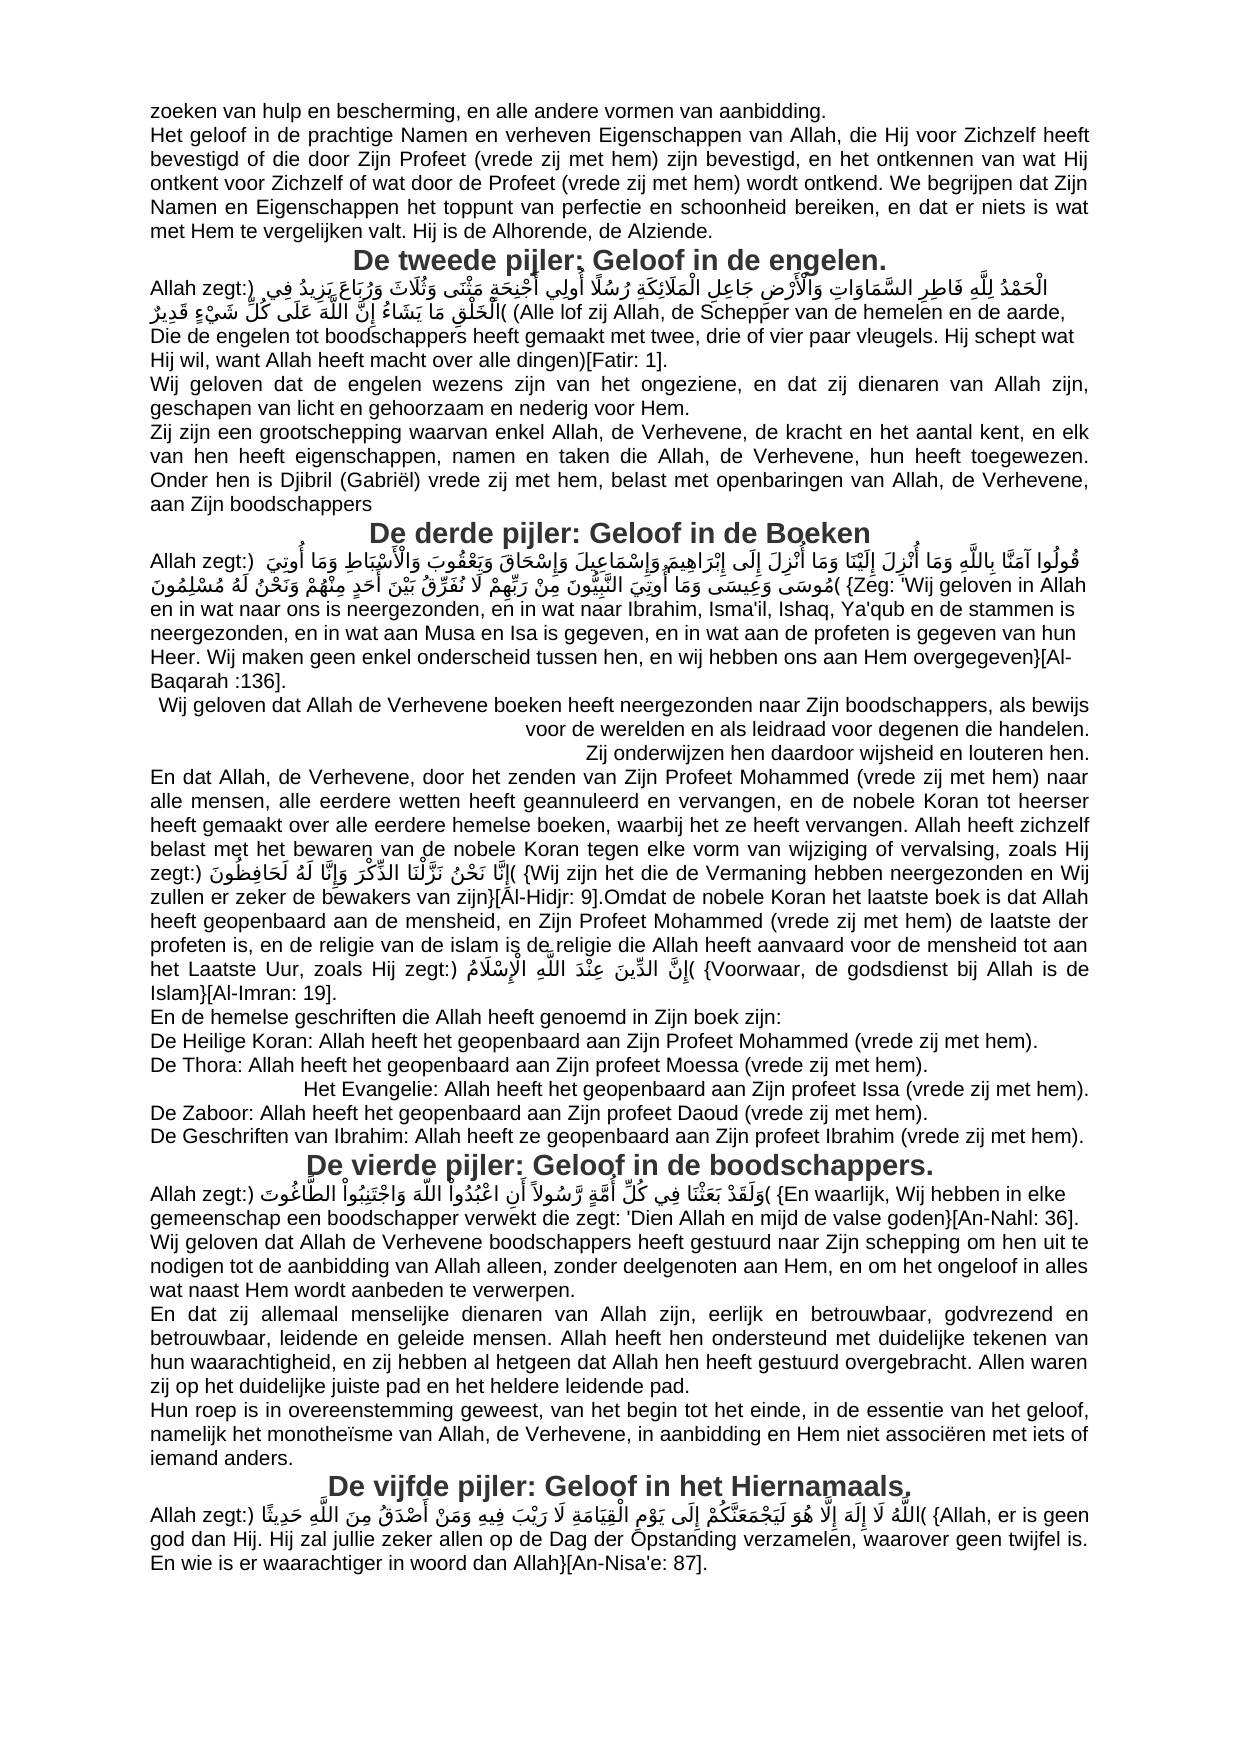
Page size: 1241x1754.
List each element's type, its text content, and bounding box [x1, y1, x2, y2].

text De Zaboor: Allah heeft het geopenbaard aan Zijn profeet Daoud (vrede zij met hem). [150, 1100, 1090, 1124]
text Allah zegt:﴿ قُولُوا آمَنَّا بِاللَّهِ وَمَا أُنْزِلَ إِلَيْنَا وَمَا أُنْزِلَ إِلَى إِبْرَاهِيمَ وَإِسْمَاعِيلَ وَإِسْحَاقَ وَيَعْقُوبَ وَالْأَسْبَاطِ وَمَا أُوتِيَ مُوسَى وَعِيسَى وَمَا أُوتِيَ النَّبِيُّونَ مِنْ رَبِّهِمْ لَا نُفَرِّقُ بَيْنَ أَحَدٍ مِنْهُمْ وَنَحْنُ لَهُ مُسْلِمُونَ﴾ {Zeg: 'Wij geloven in Allah en in wat naar ons is neergezonden, en in wat naar Ibrahim, Isma'il, Ishaq, Ya'qub en de stammen is neergezonden, en in wat aan Musa en Isa is gegeven, en in wat aan de profeten is gegeven van hun Heer. Wij maken geen enkel onderscheid tussen hen, en wij hebben ons aan Hem overgegeven}[Al-Baqarah :136]. [150, 549, 1090, 693]
text Allah zegt:﴿ الْحَمْدُ لِلَّهِ فَاطِرِ السَّمَاوَاتِ وَالْأَرْضِ جَاعِلِ الْمَلَائِكَةِ رُسُلًا أُولِي أَجْنِحَةٍ مَثْنَى وَثُلَاثَ وَرُبَاعَ يَزِيدُ فِي الْخَلْقِ مَا يَشَاءُ إِنَّ اللَّهَ عَلَى كُلِّ شَيْءٍ قَدِيرٌ﴾ (Alle lof zij Allah, de Schepper van de hemelen en de aarde, Die de engelen tot boodschappers heeft gemaakt met twee, drie of vier paar vleugels. Hij schept wat Hij wil, want Allah heeft macht over alle dingen)[Fatir: 1]. [150, 276, 1090, 372]
text Wij geloven dat Allah de Verhevene boodschappers heeft gestuurd naar Zijn schepping om hen uit te nodigen tot de aanbidding van Allah alleen, zonder deelgenoten aan Hem, en om het ongeloof in alles wat naast Hem wordt aanbeden te verwerpen. [150, 1230, 1090, 1302]
text Zij zijn een grootschepping waarvan enkel Allah, de Verhevene, de kracht en het aantal kent, en elk van hen heeft eigenschappen, namen en taken die Allah, de Verhevene, hun heeft toegewezen. Onder hen is Djibril (Gabriël) vrede zij met hem, belast met openbaringen van Allah, de Verhevene, aan Zijn boodschappers [150, 420, 1090, 516]
text Het Evangelie: Allah heeft het geopenbaard aan Zijn profeet Issa (vrede zij met hem). [150, 1076, 1090, 1100]
subtitle De tweede pijler: Geloof in de engelen. [150, 243, 1090, 276]
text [150, 99, 1090, 123]
text De Geschriften van Ibrahim: Allah heeft ze geopenbaard aan Zijn profeet Ibrahim (vrede zij met hem). [150, 1124, 1090, 1148]
text En dat Allah, de Verhevene, door het zenden van Zijn Profeet Mohammed (vrede zij met hem) naar alle mensen, alle eerdere wetten heeft geannuleerd en vervangen, en de nobele Koran tot heerser heeft gemaakt over alle eerdere hemelse boeken, waarbij het ze heeft vervangen. Allah heeft zichzelf belast met het bewaren van de nobele Koran tegen elke vorm van wijziging of vervalsing, zoals Hij zegt:﴿ إِنَّا نَحْنُ نَزَّلْنَا الذِّكْرَ وَإِنَّا لَهُ لَحَافِظُونَ﴾ {Wij zijn het die de Vermaning hebben neergezonden en Wij zullen er zeker de bewakers van zijn}[Al-Hidjr: 9].Omdat de nobele Koran het laatste boek is dat Allah heeft geopenbaard aan de mensheid, en Zijn Profeet Mohammed (vrede zij met hem) de laatste der profeten is, en de religie van de islam is de religie die Allah heeft aanvaard voor de mensheid tot aan het Laatste Uur, zoals Hij zegt:﴿ إِنَّ الدِّينَ عِنْدَ اللَّهِ الْإِسْلَامُ﴾ {Voorwaar, de godsdienst bij Allah is de Islam}[Al-Imran: 19]. [150, 765, 1090, 1004]
text Allah zegt:﴿ اللَّهُ لَا إِلَهَ إِلَّا هُوَ لَيَجْمَعَنَّكُمْ إِلَى يَوْمِ الْقِيَامَةِ لَا رَيْبَ فِيهِ وَمَنْ أَصْدَقُ مِنَ اللَّهِ حَدِيثًا﴾ {Allah, er is geen god dan Hij. Hij zal jullie zeker allen op de Dag der Opstanding verzamelen, waarover geen twijfel is. En wie is er waarachtiger in woord dan Allah}[An-Nisa'e: 87]. [150, 1503, 1090, 1575]
text De Heilige Koran: Allah heeft het geopenbaard aan Zijn Profeet Mohammed (vrede zij met hem). [150, 1028, 1090, 1052]
subtitle De vierde pijler: Geloof in de boodschappers. [150, 1148, 1090, 1182]
text Allah zegt:﴿ وَلَقَدْ بَعَثْنَا فِي كُلِّ أُمَّةٍ رَّسُولاً أَنِ اعْبُدُواْ اللّهَ وَاجْتَنِبُواْ الطَّاغُوتَ﴾ {En waarlijk, Wij hebben in elke gemeenschap een boodschapper verwekt die zegt: 'Dien Allah en mijd de valse goden}[An-Nahl: 36]. [150, 1182, 1090, 1230]
text De Thora: Allah heeft het geopenbaard aan Zijn profeet Moessa (vrede zij met hem). [150, 1052, 1090, 1076]
text Zij onderwijzen hen daardoor wijsheid en louteren hen. [150, 741, 1090, 765]
text En dat zij allemaal menselijke dienaren van Allah zijn, eerlijk en betrouwbaar, godvrezend en betrouwbaar, leidende en geleide mensen. Allah heeft hen ondersteund met duidelijke tekenen van hun waarachtigheid, en zij hebben al hetgeen dat Allah hen heeft gestuurd overgebracht. Allen waren zij op het duidelijke juiste pad en het heldere leidende pad. [150, 1302, 1090, 1397]
text Het geloof in de prachtige Namen en verheven Eigenschappen van Allah, die Hij voor Zichzelf heeft bevestigd of die door Zijn Profeet (vrede zij met hem) zijn bevestigd, en het ontkennen van wat Hij ontkent voor Zichzelf of wat door de Profeet (vrede zij met hem) wordt ontkend. We begrijpen dat Zijn Namen en Eigenschappen het toppunt van perfectie en schoonheid bereiken, en dat er niets is wat met Hem te vergelijken valt. Hij is de Alhorende, de Alziende. [150, 123, 1090, 243]
subtitle De vijfde pijler: Geloof in het Hiernamaals. [150, 1469, 1090, 1503]
text Hun roep is in overeenstemming geweest, van het begin tot het einde, in de essentie van het geloof, namelijk het monotheïsme van Allah, de Verhevene, in aanbidding en Hem niet associëren met iets of iemand anders. [150, 1397, 1090, 1469]
text En de hemelse geschriften die Allah heeft genoemd in Zijn boek zijn: [150, 1004, 1090, 1028]
text Wij geloven dat Allah de Verhevene boeken heeft neergezonden naar Zijn boodschappers, als bewijs voor de werelden en als leidraad voor degenen die handelen. [150, 693, 1090, 741]
text Wij geloven dat de engelen wezens zijn van het ongeziene, en dat zij dienaren van Allah zijn, geschapen van licht en gehoorzaam en nederig voor Hem. [150, 372, 1090, 420]
subtitle De derde pijler: Geloof in de Boeken [150, 516, 1090, 549]
